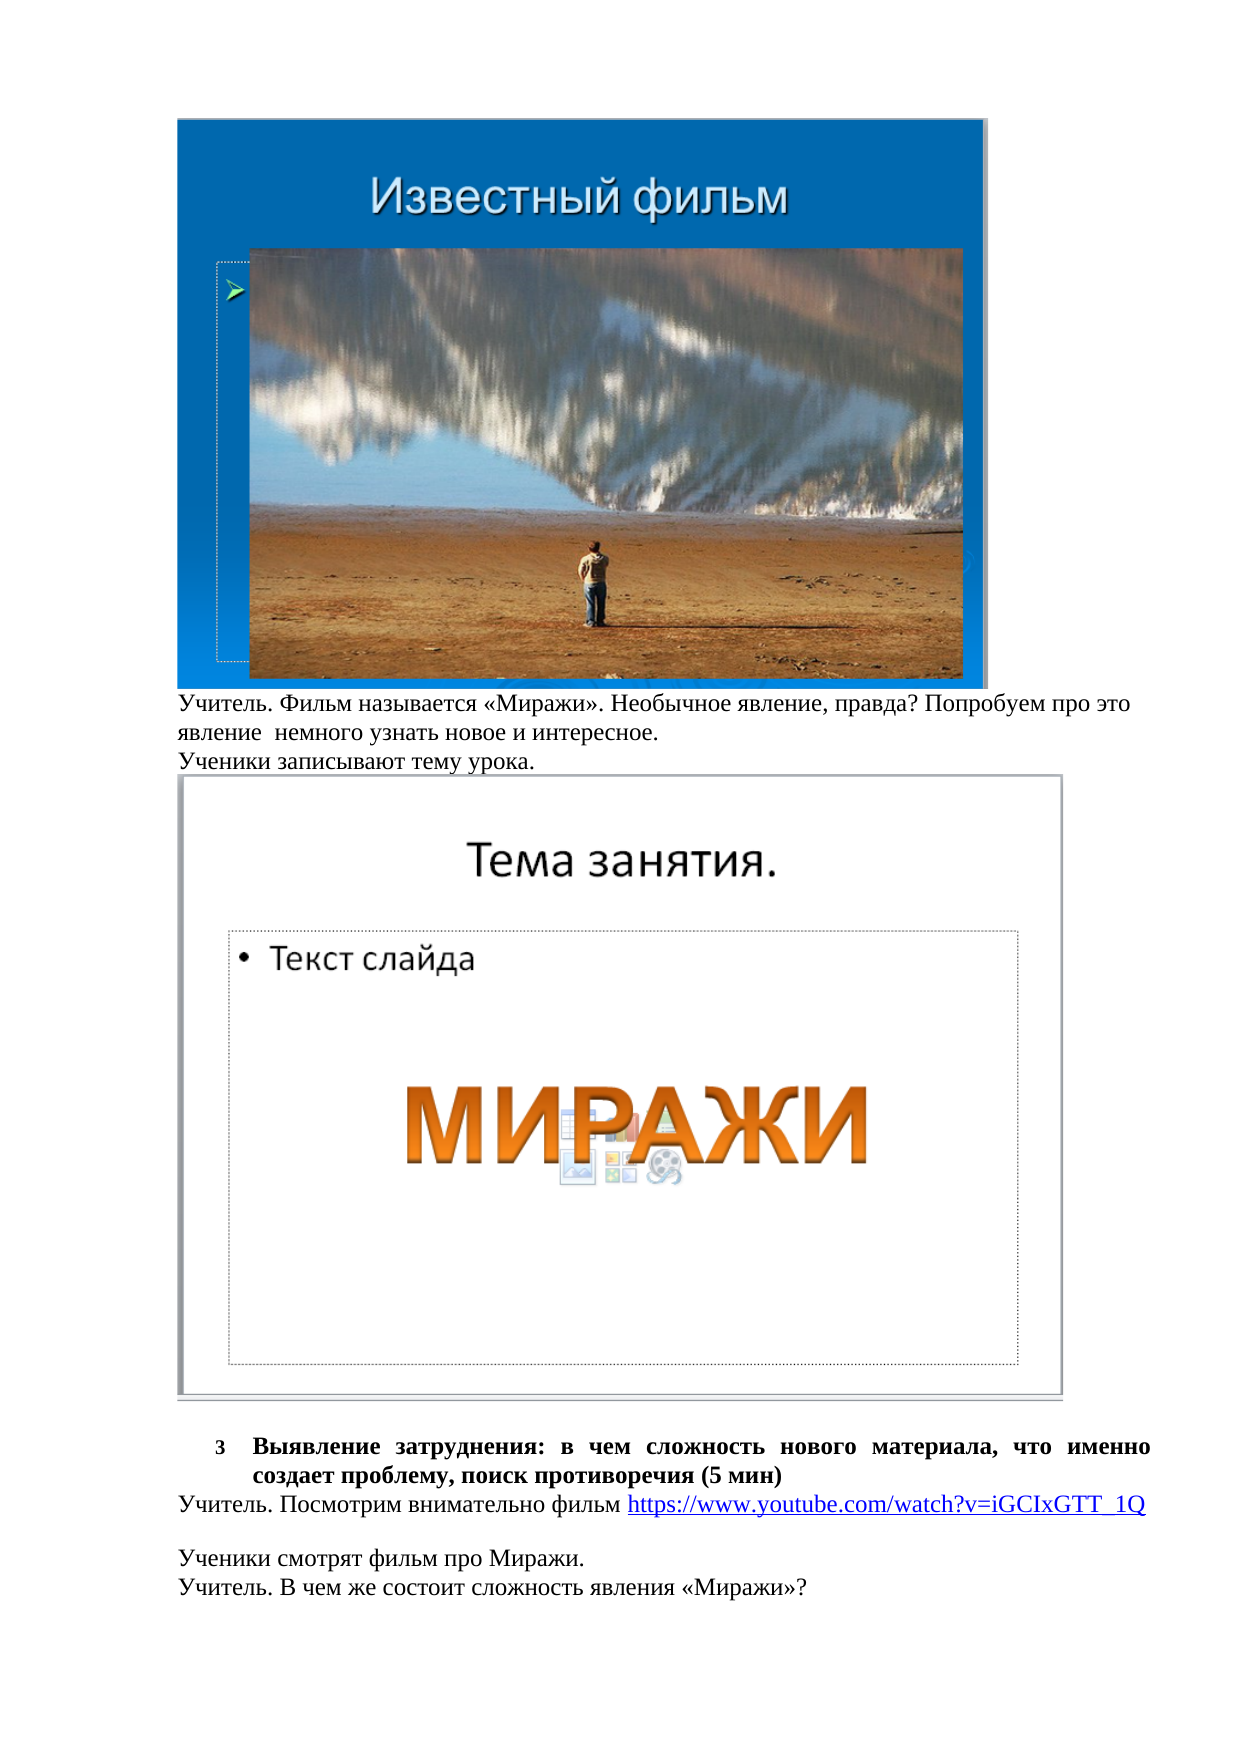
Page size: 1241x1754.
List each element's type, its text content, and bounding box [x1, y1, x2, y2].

text Учитель. Посмотрим внимательно фильм https://www.youtube.com/watch?v=iGCIxGTT_1Q [177, 1489, 1152, 1518]
picture [177, 774, 1064, 1403]
picture [177, 118, 989, 689]
text Учитель. В чем же состоит сложность явления «Миражи»? [177, 1572, 1152, 1600]
text Ученики смотрят фильм про Миражи. [177, 1543, 1152, 1572]
text Ученики записывают тему урока. [177, 746, 1152, 775]
text Учитель. Фильм называется «Миражи». Необычное явление, правда? Попробуем про это явление немного узнать новое и интересное. [177, 688, 1152, 746]
list Выявление затруднения: в чем сложность нового материала, что именно создает проблему, поиск противоречия (5 мин) [215, 1431, 1152, 1489]
